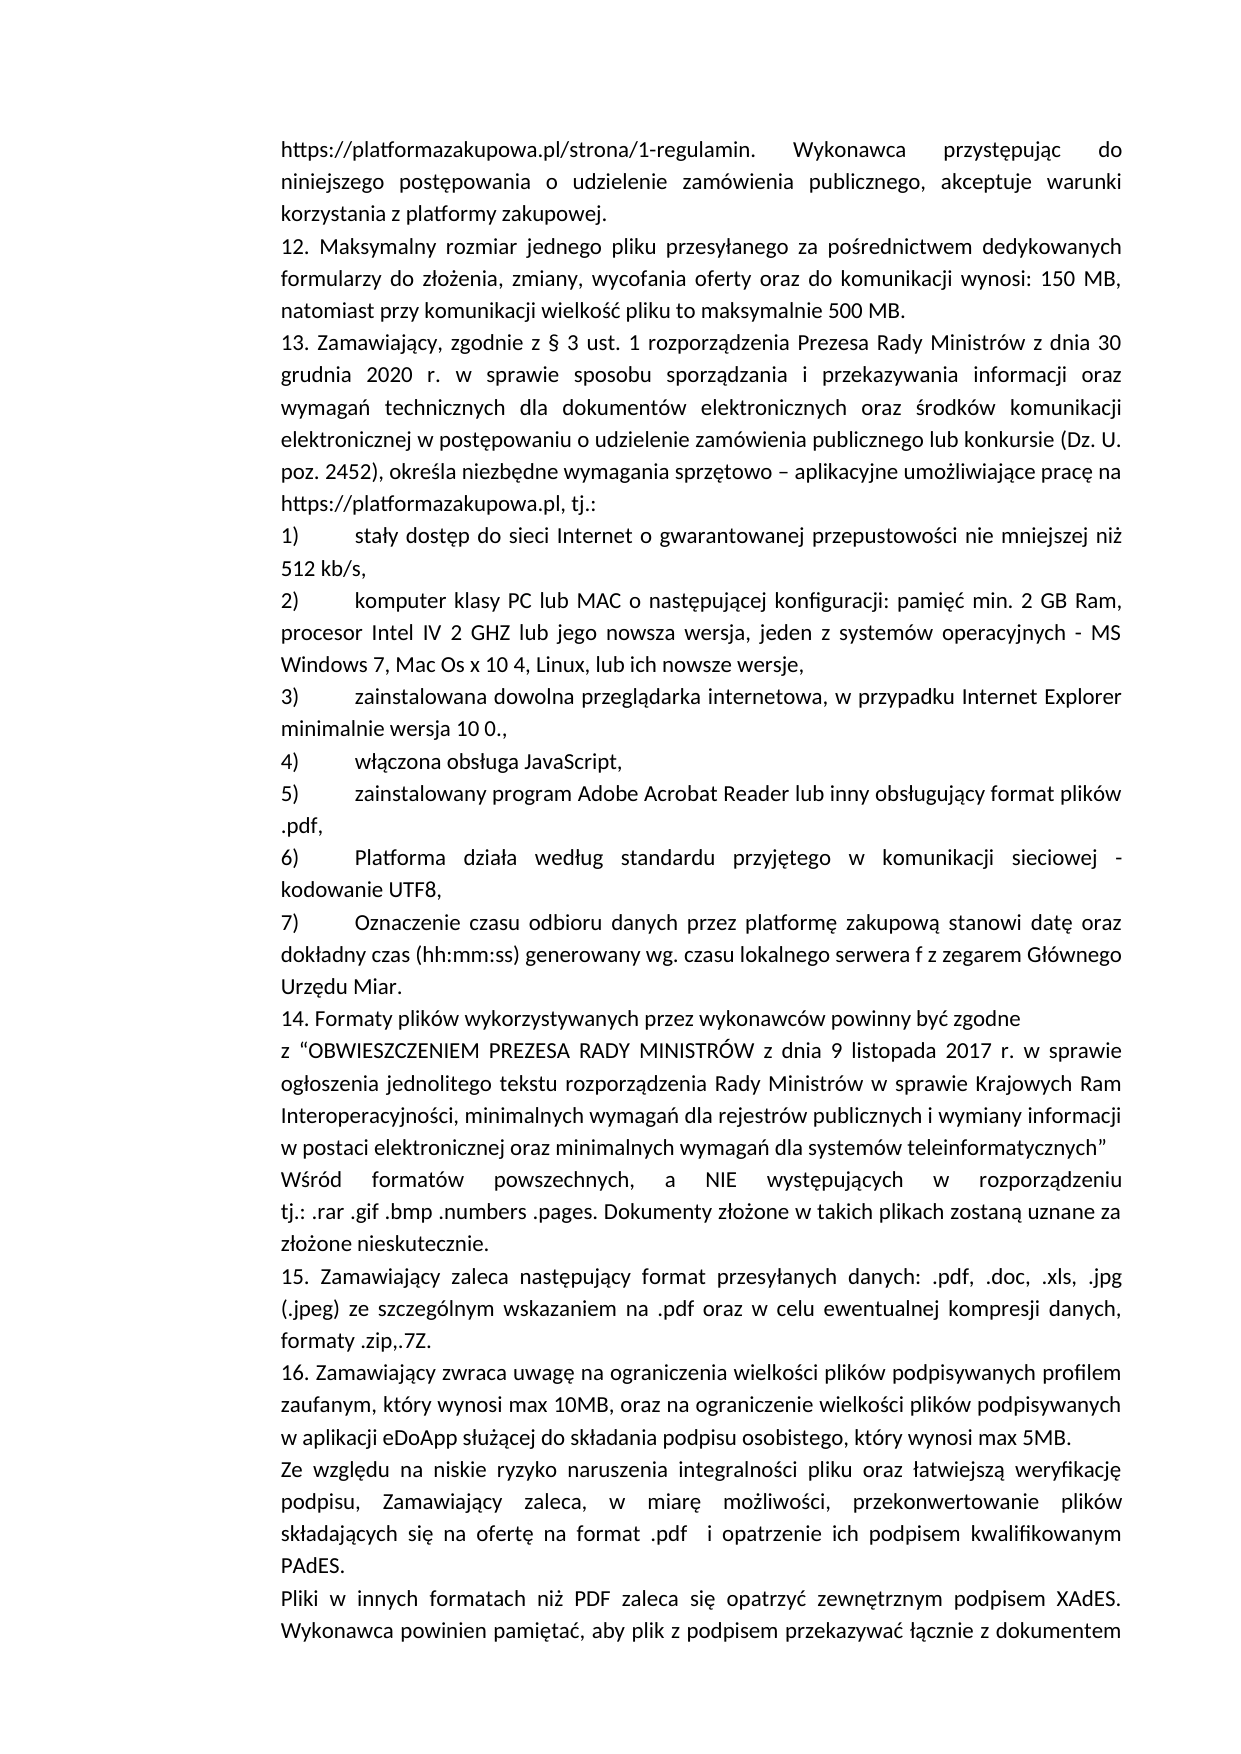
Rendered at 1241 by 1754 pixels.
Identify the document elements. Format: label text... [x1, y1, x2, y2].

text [281, 1584, 1123, 1644]
text 15. Zamawiający zaleca następujący format przesyłanych danych: .pdf, .doc, .xls, .jpg (.jpeg) ze szczególnym wskazaniem na .pdf oraz w celu ewentualnej kompresji danych, formaty .zip,.7Z. [281, 1262, 1123, 1354]
text Ze względu na niskie ryzyko naruszenia integralności pliku oraz łatwiejszą weryfikację podpisu, Zamawiający zaleca, w miarę możliwości, przekonwertowanie plików składających się na ofertę na format .pdf i opatrzenie ich podpisem kwalifikowanym PAdES. [281, 1455, 1123, 1579]
text 5) zainstalowany program Adobe Acrobat Reader lub inny obsługujący format plików .pdf, [281, 779, 1123, 839]
text 7) Oznaczenie czasu odbioru danych przez platformę zakupową stanowi datę oraz dokładny czas (hh:mm:ss) generowany wg. czasu lokalnego serwera f z zegarem Głównego Urzędu Miar. [281, 908, 1123, 1000]
text 16. Zamawiający zwraca uwagę na ograniczenia wielkości plików podpisywanych profilem zaufanym, który wynosi max 10MB, oraz na ograniczenie wielkości plików podpisywanych w aplikacji eDoApp służącej do składania podpisu osobistego, który wynosi max 5MB. [281, 1358, 1123, 1451]
text 6) Platforma działa według standardu przyjętego w komunikacji sieciowej - kodowanie UTF8, [281, 843, 1123, 903]
text z “OBWIESZCZENIEM PREZESA RADY MINISTRÓW z dnia 9 listopada 2017 r. w sprawie ogłoszenia jednolitego tekstu rozporządzenia Rady Ministrów w sprawie Krajowych Ram Interoperacyjności, minimalnych wymagań dla rejestrów publicznych i wymiany informacji w postaci elektronicznej oraz minimalnych wymagań dla systemów teleinformatycznych” [281, 1036, 1123, 1161]
text 4) włączona obsługa JavaScript, [281, 747, 1123, 775]
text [281, 135, 1123, 228]
text 1) stały dostęp do sieci Internet o gwarantowanej przepustowości nie mniejszej niż 512 kb/s, [281, 521, 1123, 582]
text 13. Zamawiający, zgodnie z § 3 ust. 1 rozporządzenia Prezesa Rady Ministrów z dnia 30 grudnia 2020 r. w sprawie sposobu sporządzania i przekazywania informacji oraz wymagań technicznych dla dokumentów elektronicznych oraz środków komunikacji elektronicznej w postępowaniu o udzielenie zamówienia publicznego lub konkursie (Dz. U. poz. 2452), określa niezbędne wymagania sprzętowo – aplikacyjne umożliwiające pracę na https://platformazakupowa.pl, tj.: [281, 328, 1123, 517]
text Wśród formatów powszechnych, a NIE występujących w rozporządzeniu tj.: .rar .gif .bmp .numbers .pages. Dokumenty złożone w takich plikach zostaną uznane za złożone nieskutecznie. [281, 1165, 1123, 1258]
text 14. Formaty plików wykorzystywanych przez wykonawców powinny być zgodne [281, 1004, 1123, 1032]
text 2) komputer klasy PC lub MAC o następującej konfiguracji: pamięć min. 2 GB Ram, procesor Intel IV 2 GHZ lub jego nowsza wersja, jeden z systemów operacyjnych - MS Windows 7, Mac Os x 10 4, Linux, lub ich nowsze wersje, [281, 586, 1123, 678]
text 3) zainstalowana dowolna przeglądarka internetowa, w przypadku Internet Explorer minimalnie wersja 10 0., [281, 682, 1123, 743]
text 12. Maksymalny rozmiar jednego pliku przesyłanego za pośrednictwem dedykowanych formularzy do złożenia, zmiany, wycofania oferty oraz do komunikacji wynosi: 150 MB, natomiast przy komunikacji wielkość pliku to maksymalnie 500 MB. [281, 232, 1123, 324]
